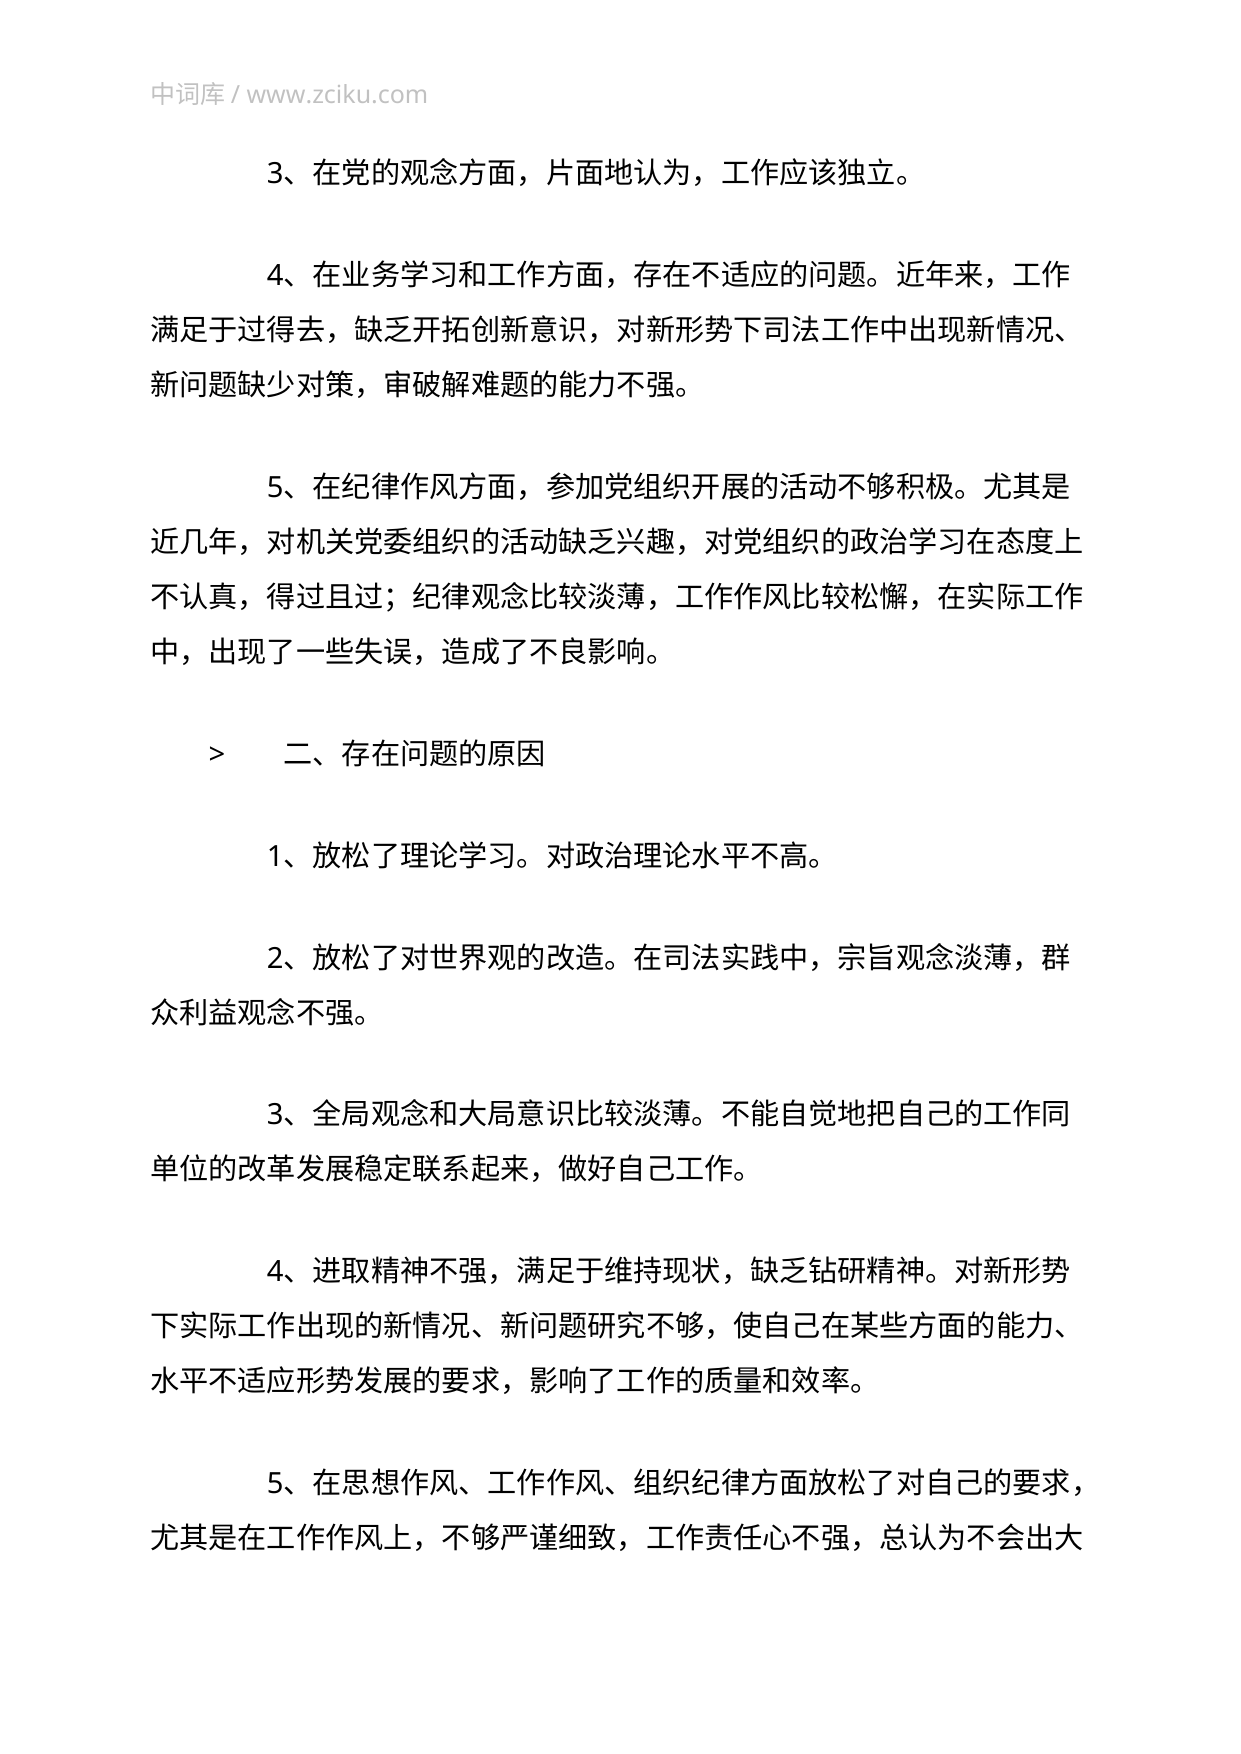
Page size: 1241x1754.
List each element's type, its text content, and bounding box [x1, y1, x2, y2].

text 1、放松了理论学习。对政治理论水平不高。 [150, 832, 1090, 874]
text 4、在业务学习和工作方面，存在不适应的问题。近年来，工作满足于过得去，缺乏开拓创新意识，对新形势下司法工作中出现新情况、新问题缺少对策，审破解难题的能力不强。 [150, 252, 1090, 404]
text 2、放松了对世界观的改造。在司法实践中，宗旨观念淡薄，群众利益观念不强。 [150, 934, 1090, 1031]
text 4、进取精神不强，满足于维持现状，缺乏钻研精神。对新形势下实际工作出现的新情况、新问题研究不够，使自己在某些方面的能力、水平不适应形势发展的要求，影响了工作的质量和效率。 [150, 1248, 1090, 1400]
text 3、在党的观念方面，片面地认为，工作应该独立。 [150, 150, 1090, 192]
text 3、全局观念和大局意识比较淡薄。不能自觉地把自己的工作同单位的改革发展稳定联系起来，做好自己工作。 [150, 1091, 1090, 1188]
text > 二、存在问题的原因 [150, 730, 1090, 773]
text 5、在纪律作风方面，参加党组织开展的活动不够积极。尤其是近几年，对机关党委组织的活动缺乏兴趣，对党组织的政治学习在态度上不认真，得过且过；纪律观念比较淡薄，工作作风比较松懈，在实际工作中，出现了一些失误，造成了不良影响。 [150, 464, 1090, 671]
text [150, 1459, 1090, 1557]
